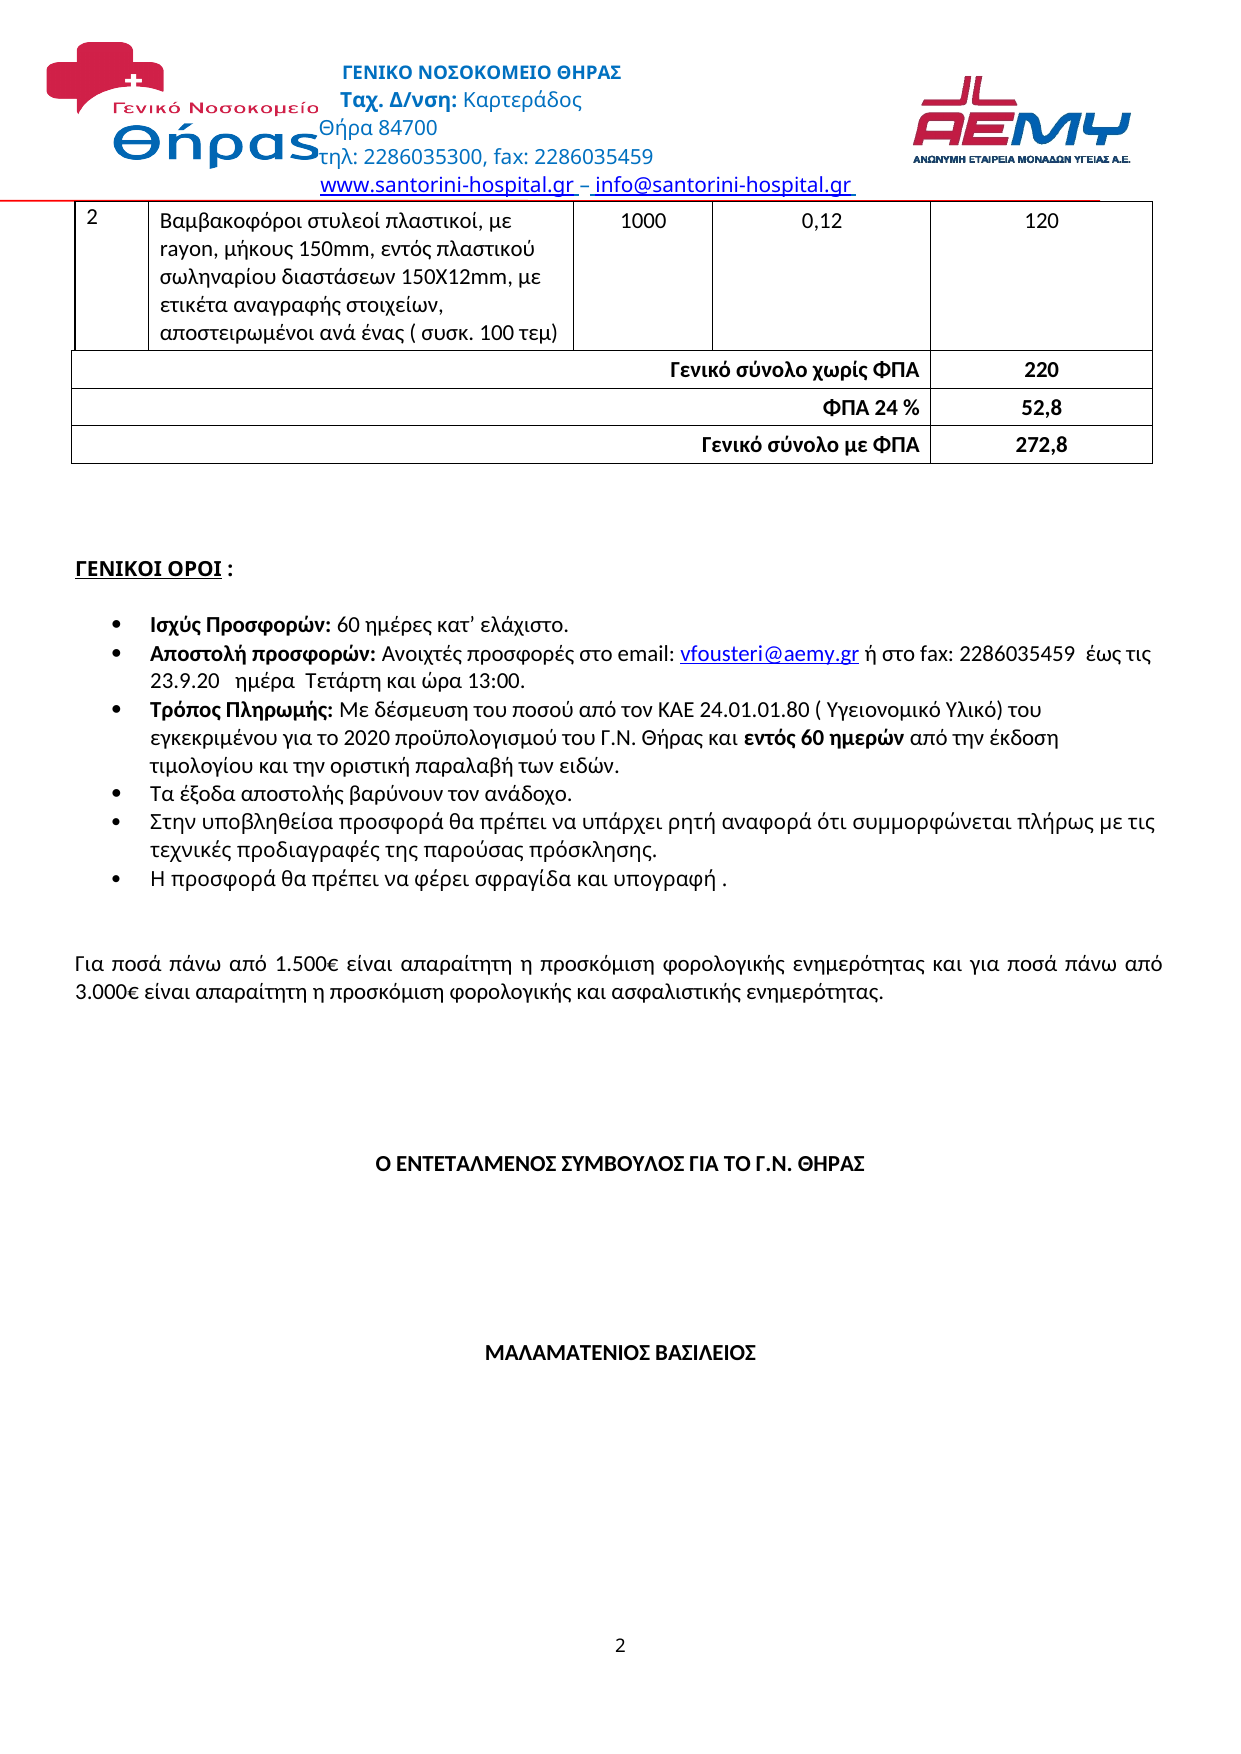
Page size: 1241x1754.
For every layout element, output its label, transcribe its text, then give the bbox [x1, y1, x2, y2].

text ΜΑΛΑΜΑΤΕΝΙΟΣ ΒΑΣΙΛΕΙΟΣ [75, 1338, 1165, 1366]
list Τρόπος Πληρωμής: Με δέσμευση του ποσού από τον ΚΑΕ 24.01.01.80 ( Υγειονομικό Υλικό) του εγκεκριμένου για το 2020 προϋπολογισμού του Γ.Ν. Θήρας και εντός 60 ημερών από την έκδοση τιμολογίου και την οριστική παραλαβή των ειδών. [112, 695, 1165, 779]
picture [903, 53, 1145, 183]
list Αποστολή προσφορών: Ανοιχτές προσφορές στο email: vfousteri@aemy.gr ή στο fax: 2286035459 έως τις 23.9.20 ημέρα Τετάρτη και ώρα 13:00. [112, 639, 1165, 695]
list Η προσφορά θα πρέπει να φέρει σφραγίδα και υπογραφή . [112, 864, 1165, 892]
table_cell 220 [931, 351, 1152, 388]
list Τα έξοδα αποστολής βαρύνουν τον ανάδοχο. [112, 779, 1165, 807]
table_cell Βαμβακοφόροι στυλεοί πλαστικοί, με rayon, μήκους 150mm, εντός πλαστικού σωληναρίου διαστάσεων 150Χ12mm, με ετικέτα αναγραφής στοιχείων, αποστειρωμένοι ανά ένας ( συσκ. 100 τεμ) [149, 202, 573, 350]
text Ο ΕΝΤΕΤΑΛΜΕΝΟΣ ΣΥΜΒΟΥΛΟΣ ΓΙΑ ΤΟ Γ.Ν. ΘΗΡΑΣ [75, 1149, 1165, 1177]
table_cell 52,8 [931, 389, 1152, 425]
list Στην υποβληθείσα προσφορά θα πρέπει να υπάρχει ρητή αναφορά ότι συμμορφώνεται πλήρως με τις τεχνικές προδιαγραφές της παρούσας πρόσκλησης. [112, 807, 1165, 864]
table_cell Γενικό σύνολο χωρίς ΦΠΑ [72, 351, 930, 388]
table_cell 272,8 [931, 426, 1152, 462]
table_cell 120 [931, 202, 1152, 350]
table_cell 1000 [574, 202, 712, 350]
text Για ποσά πάνω από 1.500€ είναι απαραίτητη η προσκόμιση φορολογικής ενημερότητας και για ποσά πάνω από 3.000€ είναι απαραίτητη η προσκόμιση φορολογικής και ασφαλιστικής ενημερότητας. [75, 949, 1165, 1005]
table_cell 0,12 [713, 202, 930, 350]
table_cell 2 [76, 202, 148, 350]
table_cell ΦΠΑ 24 % [72, 389, 930, 425]
text ΓΕΝΙΚΟΙ ΟΡΟΙ : [75, 554, 1165, 582]
picture [46, 42, 319, 169]
list Ισχύς Προσφορών: 60 ημέρες κατ’ ελάχιστο. [112, 611, 1165, 639]
table_cell Γενικό σύνολο με ΦΠΑ [72, 426, 930, 462]
